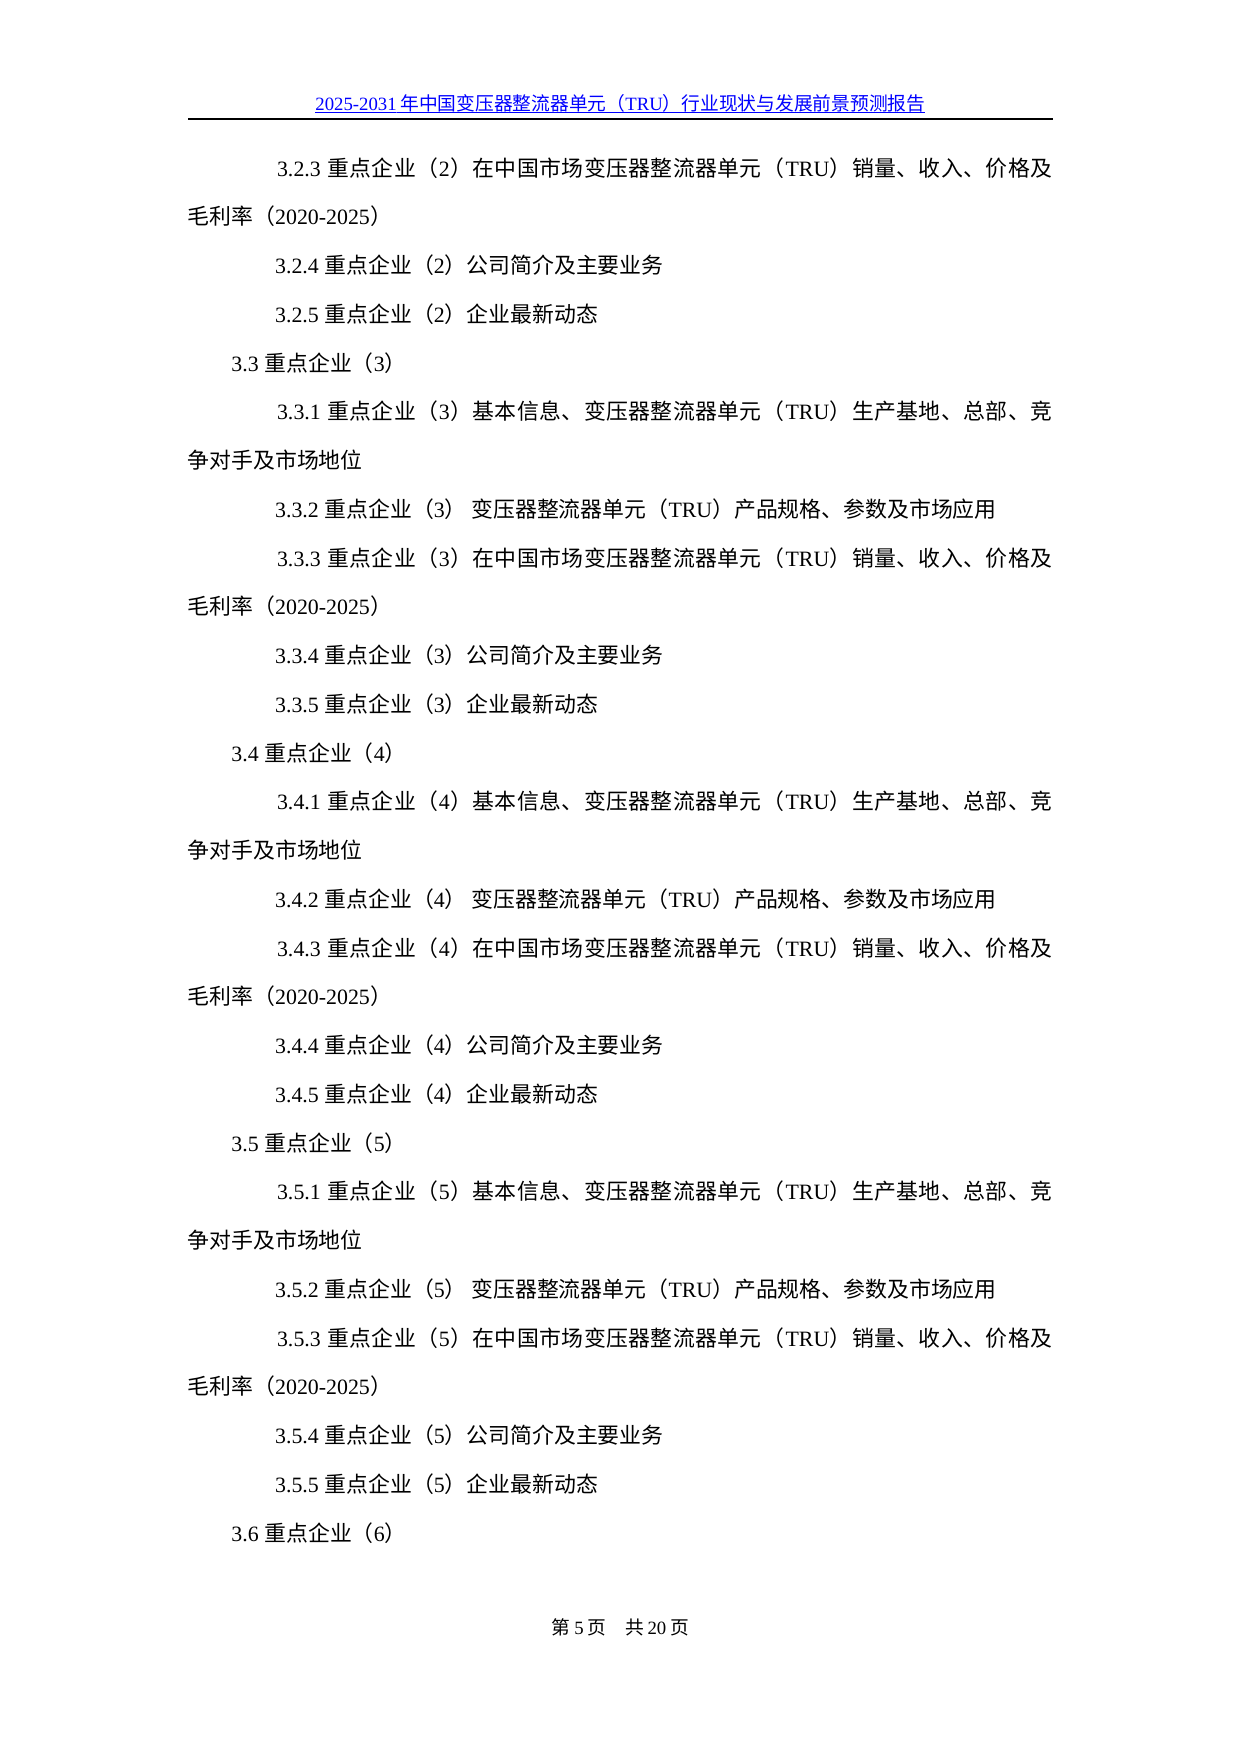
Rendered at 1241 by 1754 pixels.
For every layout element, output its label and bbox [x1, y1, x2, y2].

text [187, 150, 1053, 1548]
